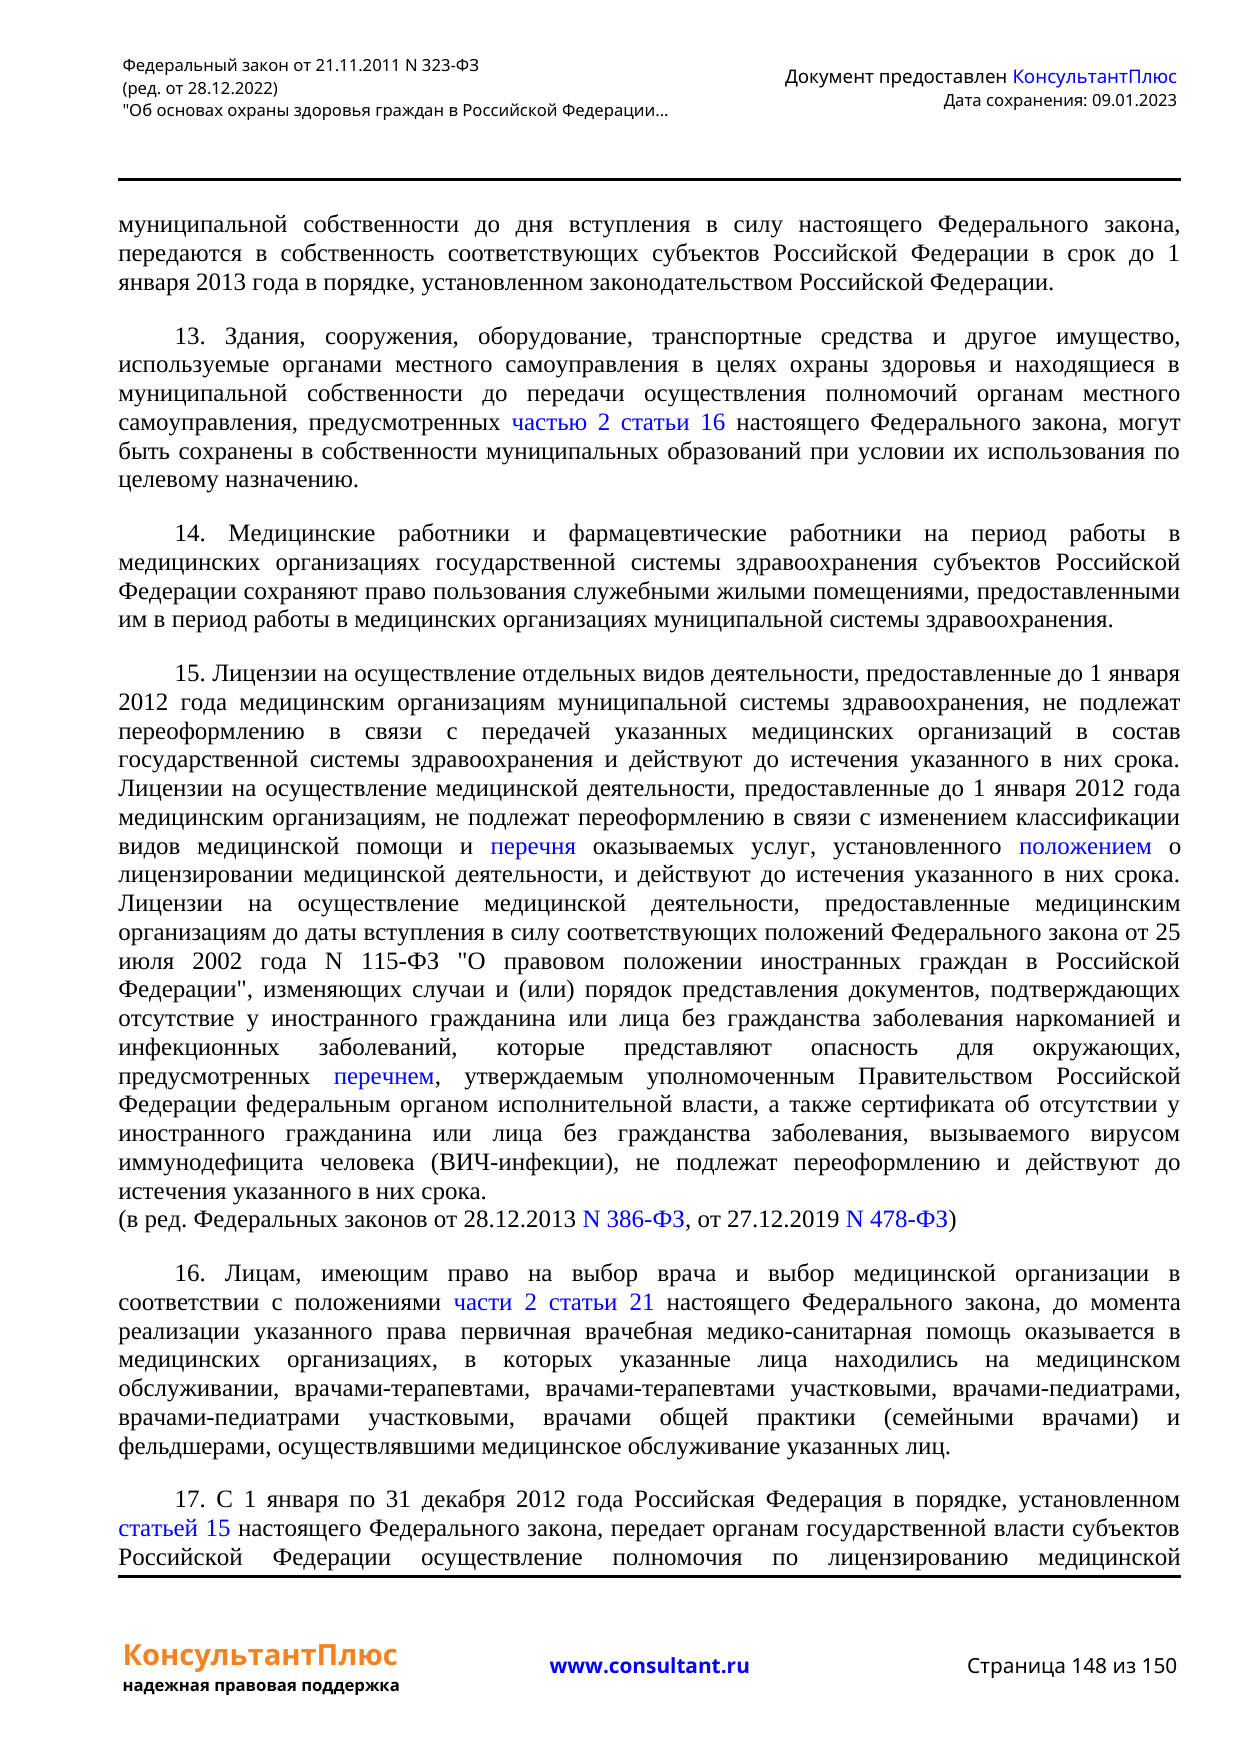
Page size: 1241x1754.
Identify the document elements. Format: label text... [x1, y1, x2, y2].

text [118, 209, 1181, 296]
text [118, 1484, 1181, 1571]
text 14. Медицинские работники и фармацевтические работники на период работы в медицинских организациях государственной системы здравоохранения субъектов Российской Федерации сохраняют право пользования служебными жилыми помещениями, предоставленными им в период работы в медицинских организациях муниципальной системы здравоохранения. [118, 518, 1181, 633]
text (в ред. Федеральных законов от 28.12.2013 N 386-ФЗ, от 27.12.2019 N 478-ФЗ) [118, 1204, 1181, 1233]
text 15. Лицензии на осуществление отдельных видов деятельности, предоставленные до 1 января 2012 года медицинским организациям муниципальной системы здравоохранения, не подлежат переоформлению в связи с передачей указанных медицинских организаций в состав государственной системы здравоохранения и действуют до истечения указанного в них срока. Лицензии на осуществление медицинской деятельности, предоставленные до 1 января 2012 года медицинским организациям, не подлежат переоформлению в связи с изменением классификации видов медицинской помощи и перечня оказываемых услуг, установленного положением о лицензировании медицинской деятельности, и действуют до истечения указанного в них срока. Лицензии на осуществление медицинской деятельности, предоставленные медицинским организациям до даты вступления в силу соответствующих положений Федерального закона от 25 июля 2002 года N 115-ФЗ "О правовом положении иностранных граждан в Российской Федерации", изменяющих случаи и (или) порядок представления документов, подтверждающих отсутствие у иностранного гражданина или лица без гражданства заболевания наркоманией и инфекционных заболеваний, которые представляют опасность для окружающих, предусмотренных перечнем, утверждаемым уполномоченным Правительством Российской Федерации федеральным органом исполнительной власти, а также сертификата об отсутствии у иностранного гражданина или лица без гражданства заболевания, вызываемого вирусом иммунодефицита человека (ВИЧ-инфекции), не подлежат переоформлению и действуют до истечения указанного в них срока. [118, 658, 1181, 1204]
text 16. Лицам, имеющим право на выбор врача и выбор медицинской организации в соответствии с положениями части 2 статьи 21 настоящего Федерального закона, до момента реализации указанного права первичная врачебная медико-санитарная помощь оказывается в медицинских организациях, в которых указанные лица находились на медицинском обслуживании, врачами-терапевтами, врачами-терапевтами участковыми, врачами-педиатрами, врачами-педиатрами участковыми, врачами общей практики (семейными врачами) и фельдшерами, осуществлявшими медицинское обслуживание указанных лиц. [118, 1258, 1181, 1459]
text 13. Здания, сооружения, оборудование, транспортные средства и другое имущество, используемые органами местного самоуправления в целях охраны здоровья и находящиеся в муниципальной собственности до передачи осуществления полномочий органам местного самоуправления, предусмотренных частью 2 статьи 16 настоящего Федерального закона, могут быть сохранены в собственности муниципальных образований при условии их использования по целевому назначению. [118, 321, 1181, 493]
